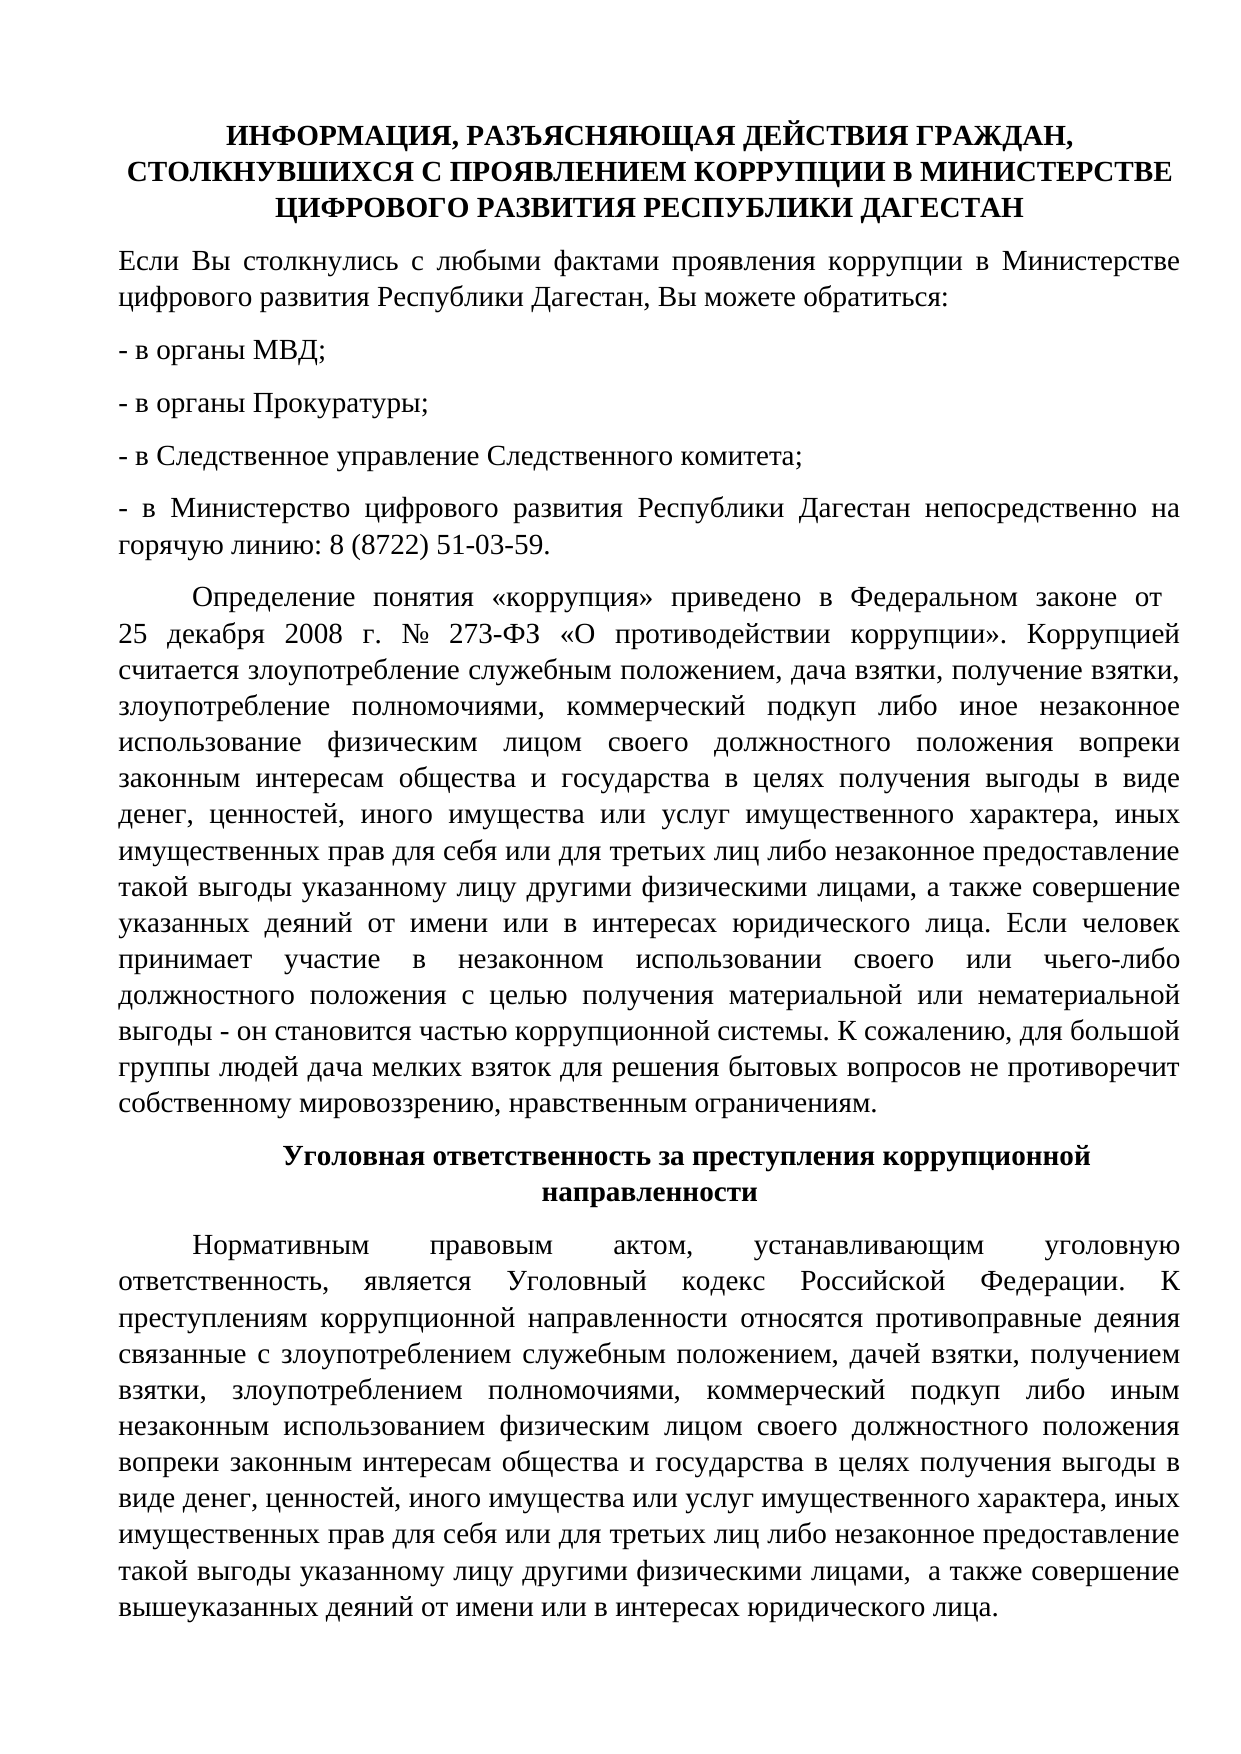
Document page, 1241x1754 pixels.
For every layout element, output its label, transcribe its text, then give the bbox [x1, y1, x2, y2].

text - в органы Прокуратуры; [118, 385, 1181, 418]
text - в Следственное управление Следственного комитета; [118, 438, 1181, 471]
text - в органы МВД; [118, 332, 1181, 366]
text Определение понятия «коррупция» приведено в Федеральном законе от 25 декабря 2008 г. № 273-ФЗ «О противодействии коррупции». Коррупцией считается злоупотребление служебным положением, дача взятки, получение взятки, злоупотребление полномочиями, коммерческий подкуп либо иное незаконное использование физическим лицом своего должностного положения вопреки законным интересам общества и государства в целях получения выгоды в виде денег, ценностей, иного имущества или услуг имущественного характера, иных имущественных прав для себя или для третьих лиц либо незаконное предоставление такой выгоды указанному лицу другими физическими лицами, а также совершение указанных деяний от имени или в интересах юридического лица. Если человек принимает участие в незаконном использовании своего или чьего-либо должностного положения с целью получения материальной или нематериальной выгоды - он становится частью коррупционной системы. К сожалению, для большой группы людей дача мелких взяток для решения бытовых вопросов не противоречит собственному мировоззрению, нравственным ограничениям. [118, 579, 1181, 1119]
text Если Вы столкнулись с любыми фактами проявления коррупции в Министерстве цифрового развития Республики Дагестан, Вы можете обратиться: [118, 243, 1181, 313]
text ИНФОРМАЦИЯ, РАЗЪЯСНЯЮЩАЯ ДЕЙСТВИЯ ГРАЖДАН, СТОЛКНУВШИХСЯ С ПРОЯВЛЕНИЕМ КОРРУПЦИИ В МИНИСТЕРСТВЕ ЦИФРОВОГО РАЗВИТИЯ РЕСПУБЛИКИ ДАГЕСТАН [118, 118, 1181, 224]
text Уголовная ответственность за преступления коррупционной направленности [118, 1138, 1181, 1208]
text Нормативным правовым актом, устанавливающим уголовную ответственность, является Уголовный кодекс Российской Федерации. К преступлениям коррупционной направленности относятся противоправные деяния связанные с злоупотреблением служебным положением, дачей взятки, получением взятки, злоупотреблением полномочиями, коммерческий подкуп либо иным незаконным использованием физическим лицом своего должностного положения вопреки законным интересам общества и государства в целях получения выгоды в виде денег, ценностей, иного имущества или услуг имущественного характера, иных имущественных прав для себя или для третьих лиц либо незаконное предоставление такой выгоды указанному лицу другими физическими лицами, а также совершение вышеуказанных деяний от имени или в интересах юридического лица. [118, 1227, 1181, 1622]
text - в Министерство цифрового развития Республики Дагестан непосредственно на горячую линию: 8 (8722) 51-03-59. [118, 491, 1181, 560]
